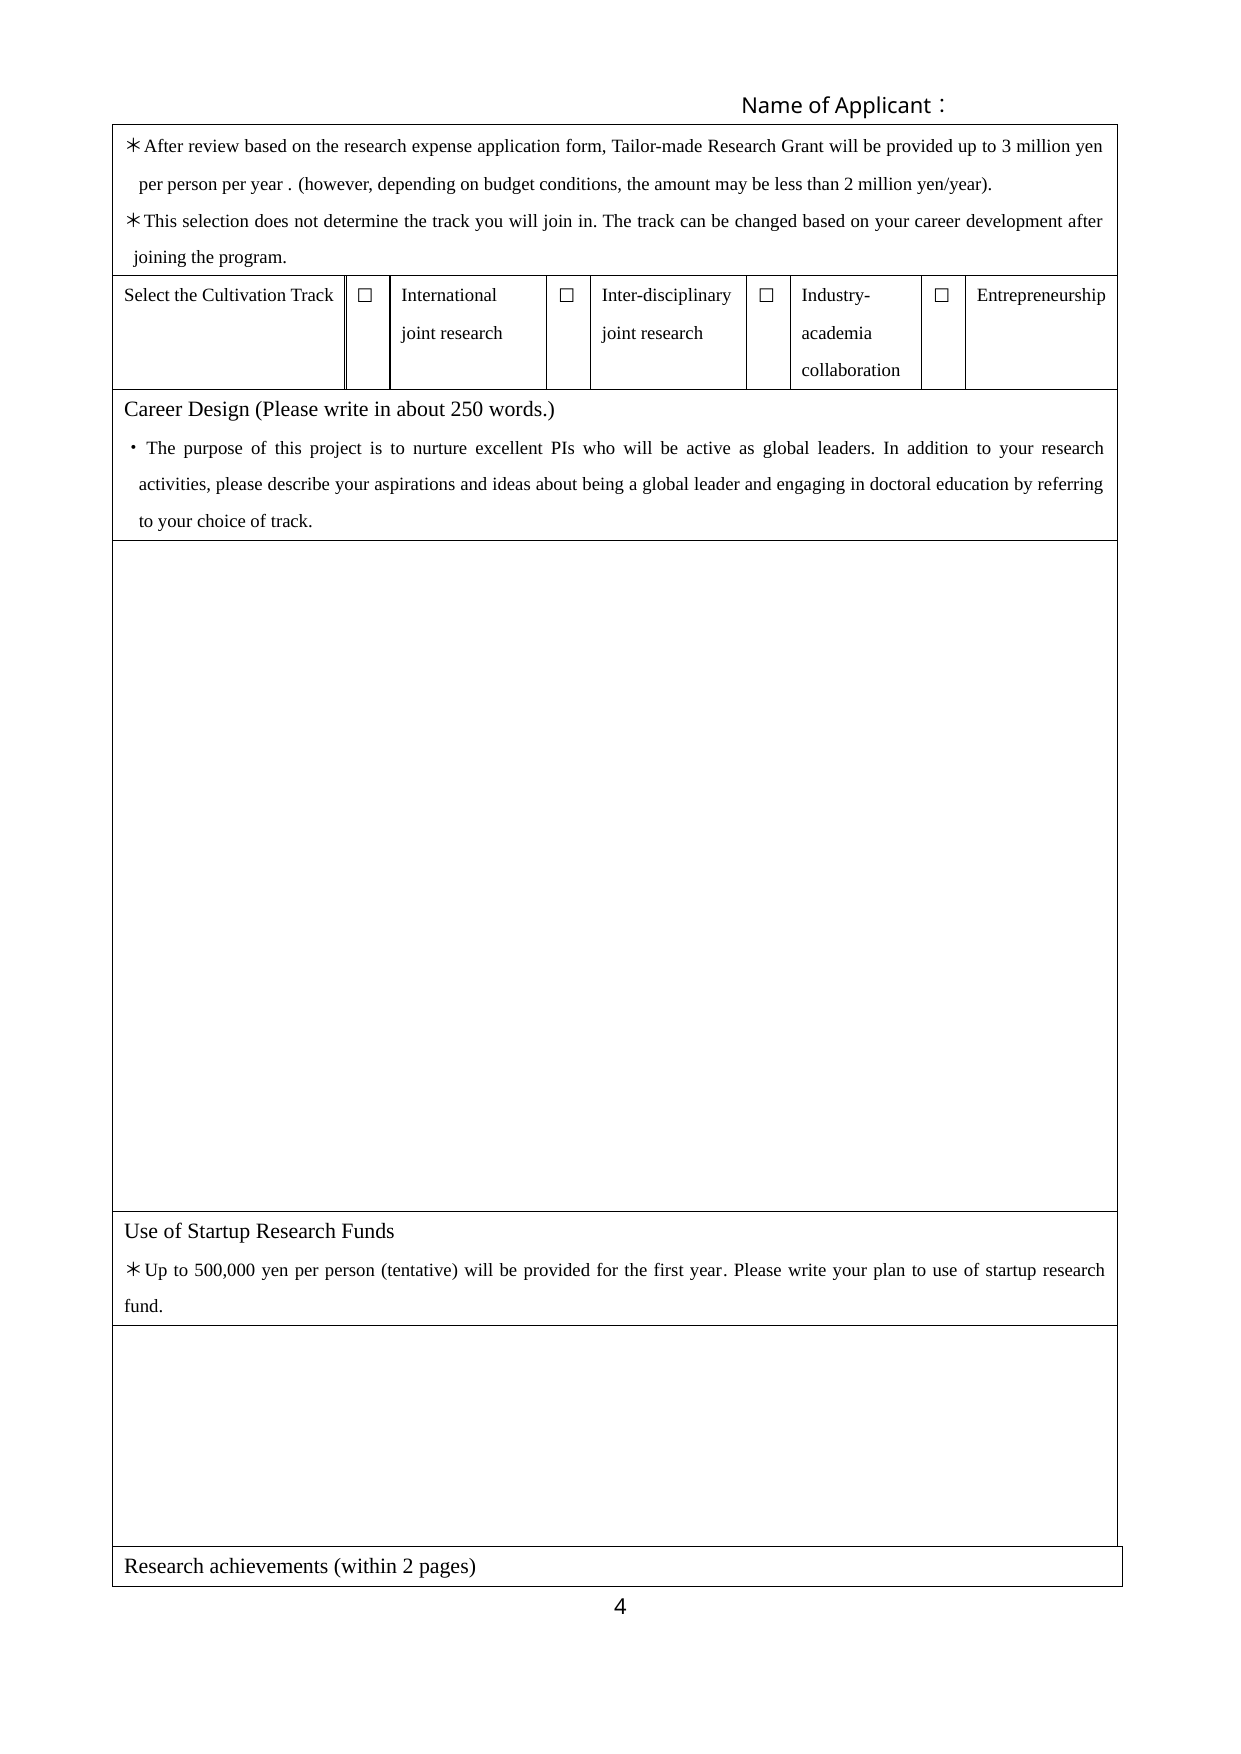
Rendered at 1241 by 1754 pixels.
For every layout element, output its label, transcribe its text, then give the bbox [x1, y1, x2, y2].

table_cell [347, 276, 389, 389]
table_cell Career Design (Please write in about 250 words.) ・The purpose of this project is to nurture excellent PIs who will be active as global leaders. In addition to your research activities, please describe your aspirations and ideas about being a global leader and engaging in doctoral education by referring to your choice of track. [113, 390, 1117, 540]
table_cell Use of Startup Research Funds ＊Up to 500,000 yen per person (tentative) will be provided for the first year. Please write your plan to use of startup research fund. [113, 1212, 1117, 1324]
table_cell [113, 1547, 1122, 1586]
table_cell International joint research [391, 276, 546, 389]
table_cell Select the Cultivation Track [113, 276, 344, 389]
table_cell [113, 125, 1117, 275]
table_cell [113, 541, 1117, 1211]
table_cell Industry-academia collaboration [791, 276, 921, 389]
table_cell Entrepreneurship [966, 276, 1117, 389]
table_cell [113, 1326, 1117, 1546]
table_cell Inter-disciplinary joint research [591, 276, 746, 389]
